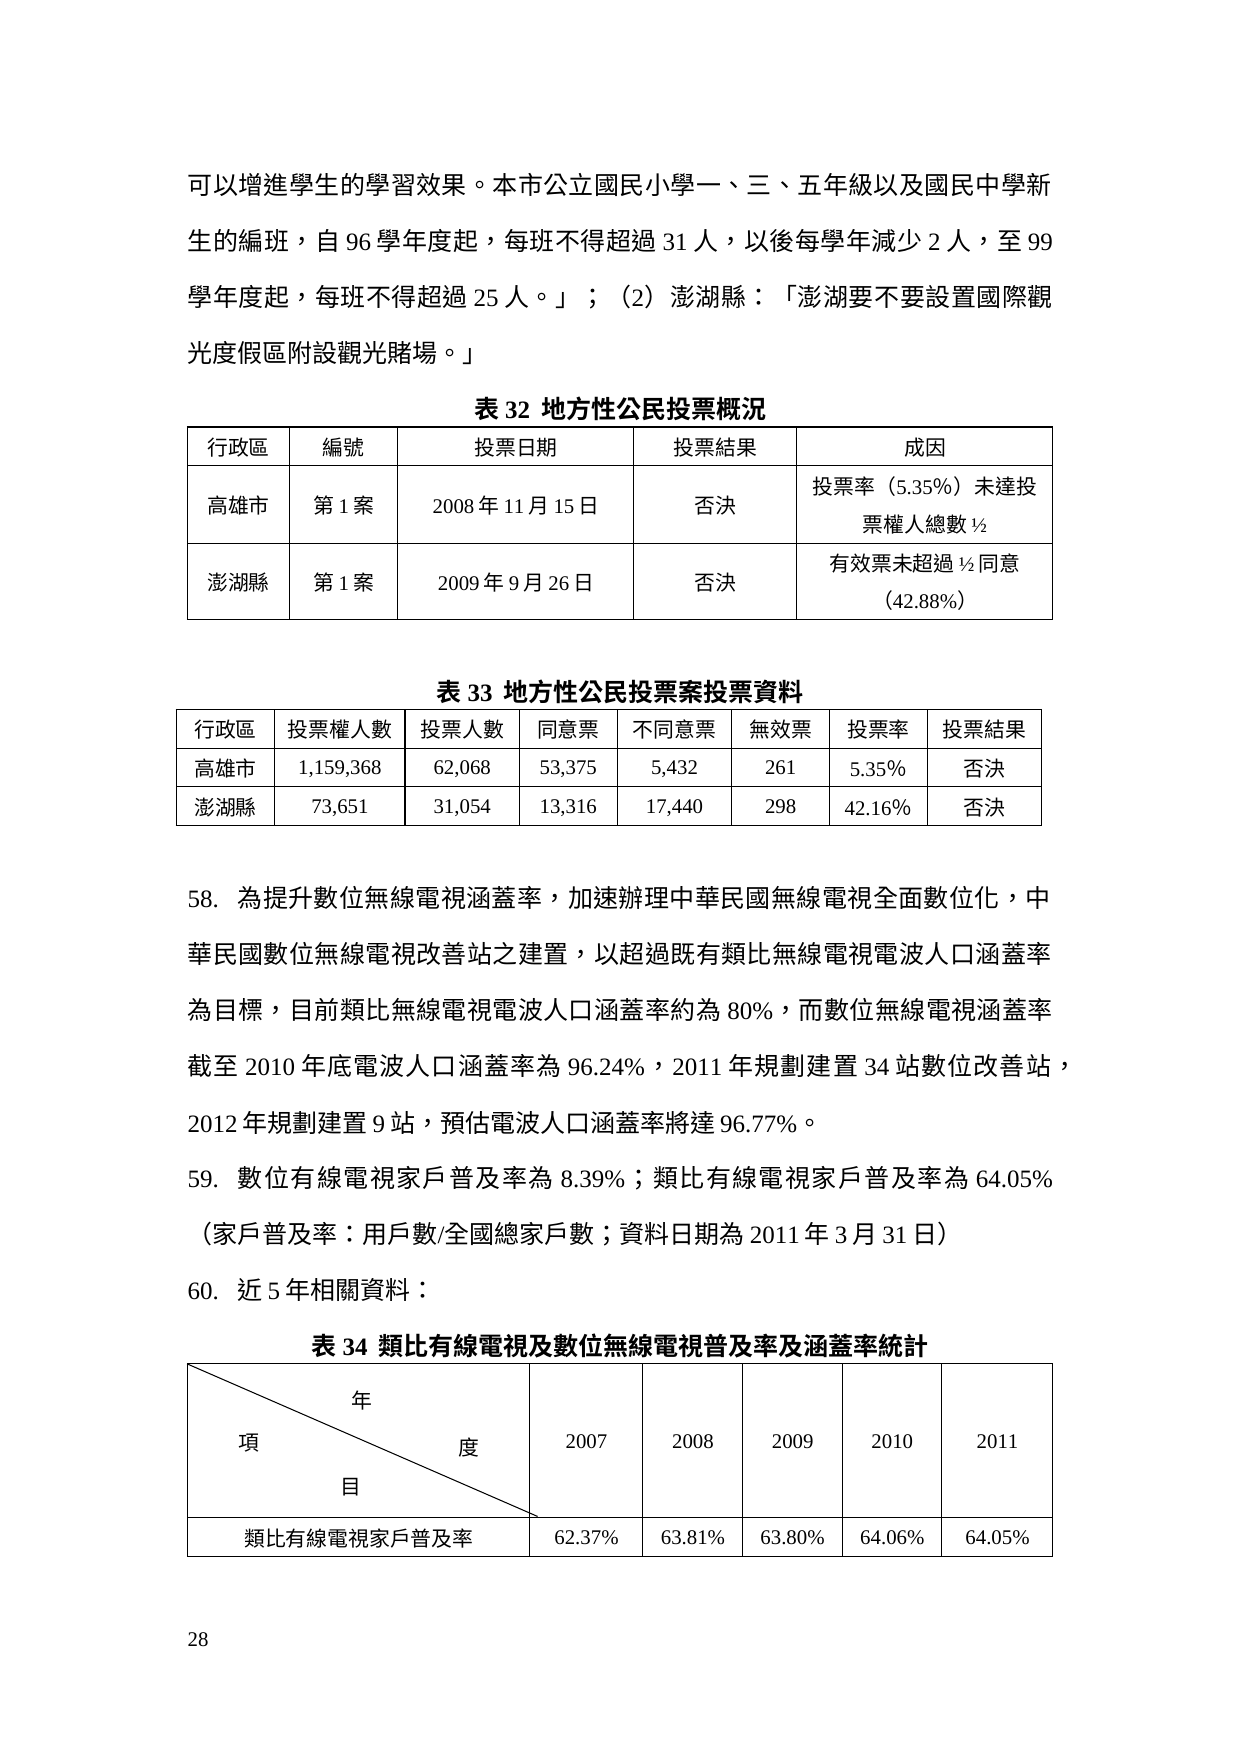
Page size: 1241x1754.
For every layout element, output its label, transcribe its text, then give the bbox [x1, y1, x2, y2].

table_cell 高雄市 [177, 749, 274, 786]
table_header 成因 [797, 428, 1052, 465]
text 近5年相關資料： [187, 1270, 1053, 1307]
table_cell 64.06% [843, 1518, 941, 1556]
table_cell 64.05% [942, 1518, 1052, 1556]
table_cell [398, 466, 633, 542]
text 為提升數位無線電視涵蓋率，加速辦理中華民國無線電視全面數位化，中華民國數位無線電視改善站之建置，以超過既有類比無線電視電波人口涵蓋率為目標，目前類比無線電視電波人口涵蓋率約為80%，而數位無線電視涵蓋率截至2010年底電波人口涵蓋率為96.24%，2011年規劃建置34站數位改善站，2012年規劃建置9站，預估電波人口涵蓋率將達96.77%。 [187, 877, 1053, 1140]
table_header 投票權人數 [275, 710, 404, 747]
table_cell 5,432 [618, 749, 731, 786]
table_cell 17,440 [618, 787, 731, 824]
table_cell 澎湖縣 [188, 544, 289, 618]
table_header 行政區 [177, 710, 274, 747]
text 表 32 地方性公民投票概況 [187, 389, 1053, 426]
table_header 2009 [743, 1364, 842, 1517]
table_cell 42.16％ [830, 787, 927, 824]
table_cell 63.80% [743, 1518, 842, 1556]
table_cell 63.81% [643, 1518, 742, 1556]
table_cell 1,159,368 [275, 749, 404, 786]
text 表 34 類比有線電視及數位無線電視普及率及涵蓋率統計 [187, 1326, 1053, 1363]
table_header [188, 1364, 529, 1517]
table_header 同意票 [520, 710, 617, 747]
table_cell 261 [732, 749, 829, 786]
table_cell 第1案 [290, 544, 397, 618]
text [187, 164, 1053, 371]
table_header 編號 [290, 428, 397, 465]
text 數位有線電視家戶普及率為8.39%；類比有線電視家戶普及率為64.05%（家戶普及率：用戶數/全國總家戶數；資料日期為） [187, 1158, 1053, 1252]
table_cell 53,375 [520, 749, 617, 786]
table_header 2011 [942, 1364, 1052, 1517]
table_cell 第1案 [290, 466, 397, 542]
table_header 投票結果 [928, 710, 1041, 747]
table_cell 62,068 [406, 749, 519, 786]
table_header 無效票 [732, 710, 829, 747]
table_header 不同意票 [618, 710, 731, 747]
table_cell 73,651 [275, 787, 404, 824]
table_header 行政區 [188, 428, 289, 465]
table_header 2008 [643, 1364, 742, 1517]
table_cell 澎湖縣 [177, 787, 274, 824]
table_cell 31,054 [406, 787, 519, 824]
table_cell 有效票未超過½同意（42.88%） [797, 544, 1052, 618]
table_cell 投票率（5.35％）未達投票權人總數½ [797, 466, 1052, 542]
table_cell 否決 [928, 749, 1041, 786]
table_cell 5.35％ [830, 749, 927, 786]
table_header 投票日期 [398, 428, 633, 465]
table_header 投票率 [830, 710, 927, 747]
table_cell 13,316 [520, 787, 617, 824]
table_header 投票結果 [634, 428, 796, 465]
table_cell 298 [732, 787, 829, 824]
table_cell 否決 [634, 466, 796, 542]
table_cell 否決 [928, 787, 1041, 824]
table_header 2010 [843, 1364, 941, 1517]
table_header 投票人數 [406, 710, 519, 747]
table_cell 62.37% [530, 1518, 642, 1556]
text 表 33 地方性公民投票案投票資料 [187, 671, 1053, 709]
table_cell 否決 [634, 544, 796, 618]
table_cell 類比有線電視家戶普及率 [188, 1518, 529, 1556]
table_cell [398, 544, 633, 618]
table_header 2007 [530, 1364, 642, 1517]
table_cell 高雄市 [188, 466, 289, 542]
